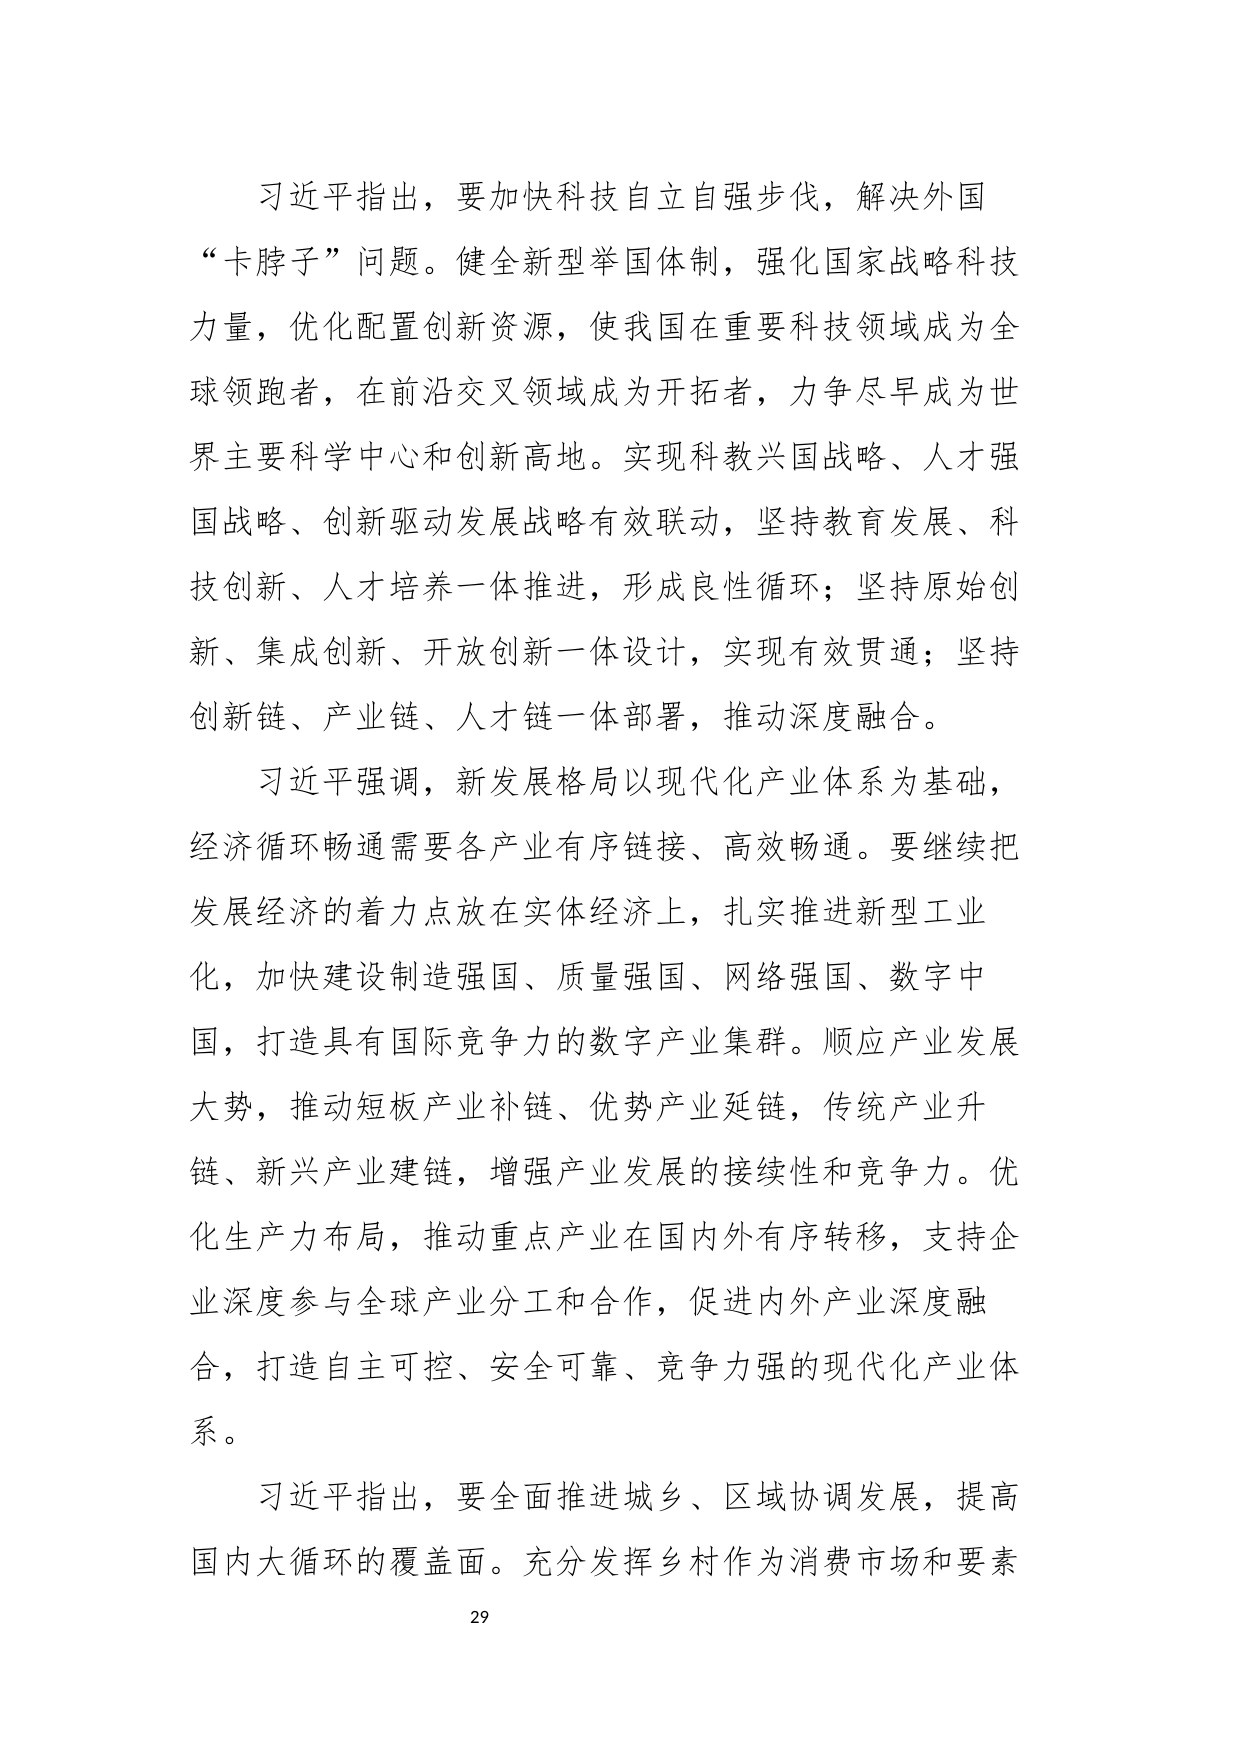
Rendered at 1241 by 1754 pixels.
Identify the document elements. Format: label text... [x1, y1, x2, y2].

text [187, 1462, 1053, 1592]
text 习近平强调，新发展格局以现代化产业体系为基础，经济循环畅通需要各产业有序链接、高效畅通。要继续把发展经济的着力点放在实体经济上，扎实推进新型工业化，加快建设制造强国、质量强国、网络强国、数字中国，打造具有国际竞争力的数字产业集群。顺应产业发展大势，推动短板产业补链、优势产业延链，传统产业升链、新兴产业建链，增强产业发展的接续性和竞争力。优化生产力布局，推动重点产业在国内外有序转移，支持企业深度参与全球产业分工和合作，促进内外产业深度融合，打造自主可控、安全可靠、竞争力强的现代化产业体系。 [187, 747, 1053, 1462]
text 习近平指出，要加快科技自立自强步伐，解决外国“卡脖子”问题。健全新型举国体制，强化国家战略科技力量，优化配置创新资源，使我国在重要科技领域成为全球领跑者，在前沿交叉领域成为开拓者，力争尽早成为世界主要科学中心和创新高地。实现科教兴国战略、人才强国战略、创新驱动发展战略有效联动，坚持教育发展、科技创新、人才培养一体推进，形成良性循环；坚持原始创新、集成创新、开放创新一体设计，实现有效贯通；坚持创新链、产业链、人才链一体部署，推动深度融合。 [187, 162, 1053, 747]
